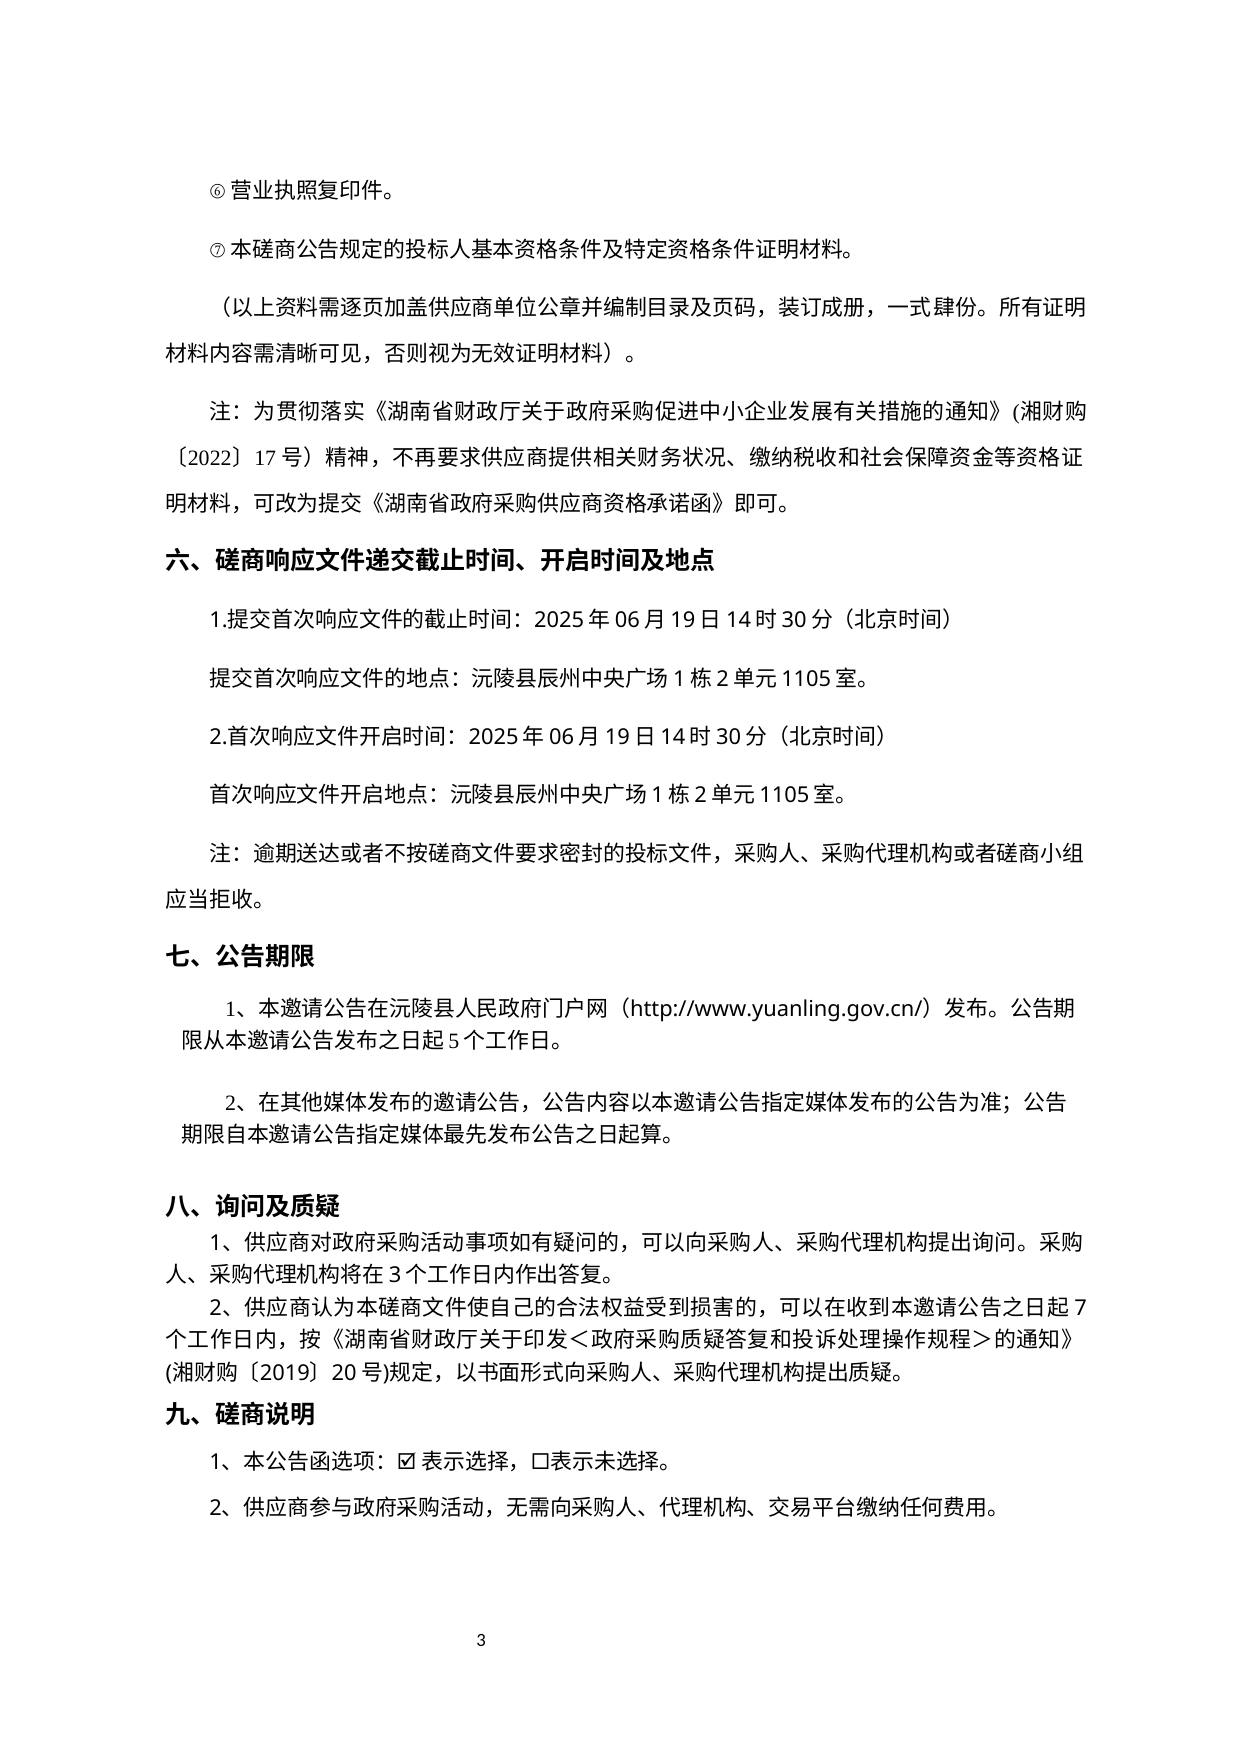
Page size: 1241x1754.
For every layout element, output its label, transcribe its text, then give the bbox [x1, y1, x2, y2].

text ⑦本磋商公告规定的投标人基本资格条件及特定资格条件证明材料。 [165, 220, 1087, 266]
text 1、供应商对政府采购活动事项如有疑问的，可以向采购人、采购代理机构提出询问。采购人、采购代理机构将在3个工作日内作出答复。 [165, 1224, 1087, 1289]
text 2、在其他媒体发布的邀请公告，公告内容以本邀请公告指定媒体发布的公告为准；公告期限自本邀请公告指定媒体最先发布公告之日起算。 [181, 1084, 1087, 1149]
text 2、供应商参与政府采购活动，无需向采购人、代理机构、交易平台缴纳任何费用。 [165, 1479, 1089, 1524]
text 1.提交首次响应文件的截止时间：2025年06月19日14时30分（北京时间） [165, 591, 1087, 637]
text 七、公告期限 [165, 929, 1087, 974]
text 注：逾期送达或者不按磋商文件要求密封的投标文件，采购人、采购代理机构或者磋商小组应当拒收。 [165, 824, 1087, 916]
text 首次响应文件开启地点：沅陵县辰州中央广场1栋2单元1105室。 [165, 766, 1087, 812]
text 2.首次响应文件开启时间：2025年06月19日14时30分（北京时间） [165, 708, 1087, 754]
text 八、询问及质疑 [165, 1179, 1087, 1224]
text 注：为贯彻落实《湖南省财政厅关于政府采购促进中小企业发展有关措施的通知》(湘财购〔2022〕17号）精神，不再要求供应商提供相关财务状况、缴纳税收和社会保障资金等资格证明材料，可改为提交《湖南省政府采购供应商资格承诺函》即可。 [165, 383, 1087, 520]
text ⑥营业执照复印件。 [165, 162, 1087, 208]
text （以上资料需逐页加盖供应商单位公章并编制目录及页码，装订成册，一式肆份。所有证明材料内容需清晰可见，否则视为无效证明材料）。 [165, 279, 1087, 370]
text 1、本公告函选项：表示选择，表示未选择。 [165, 1433, 1089, 1479]
text 九、磋商说明 [165, 1387, 1087, 1433]
text 六、磋商响应文件递交截止时间、开启时间及地点 [165, 533, 1087, 579]
text 2、供应商认为本磋商文件使自己的合法权益受到损害的，可以在收到本邀请公告之日起7个工作日内，按《湖南省财政厅关于印发＜政府采购质疑答复和投诉处理操作规程＞的通知》(湘财购〔2019〕20号)规定，以书面形式向采购人、采购代理机构提出质疑。 [165, 1289, 1087, 1387]
text 1、本邀请公告在沅陵县人民政府门户网（http://www.yuanling.gov.cn/）发布。公告期限从本邀请公告发布之日起5个工作日。 [181, 990, 1087, 1055]
text 提交首次响应文件的地点：沅陵县辰州中央广场1栋2单元1105室。 [165, 649, 1087, 695]
